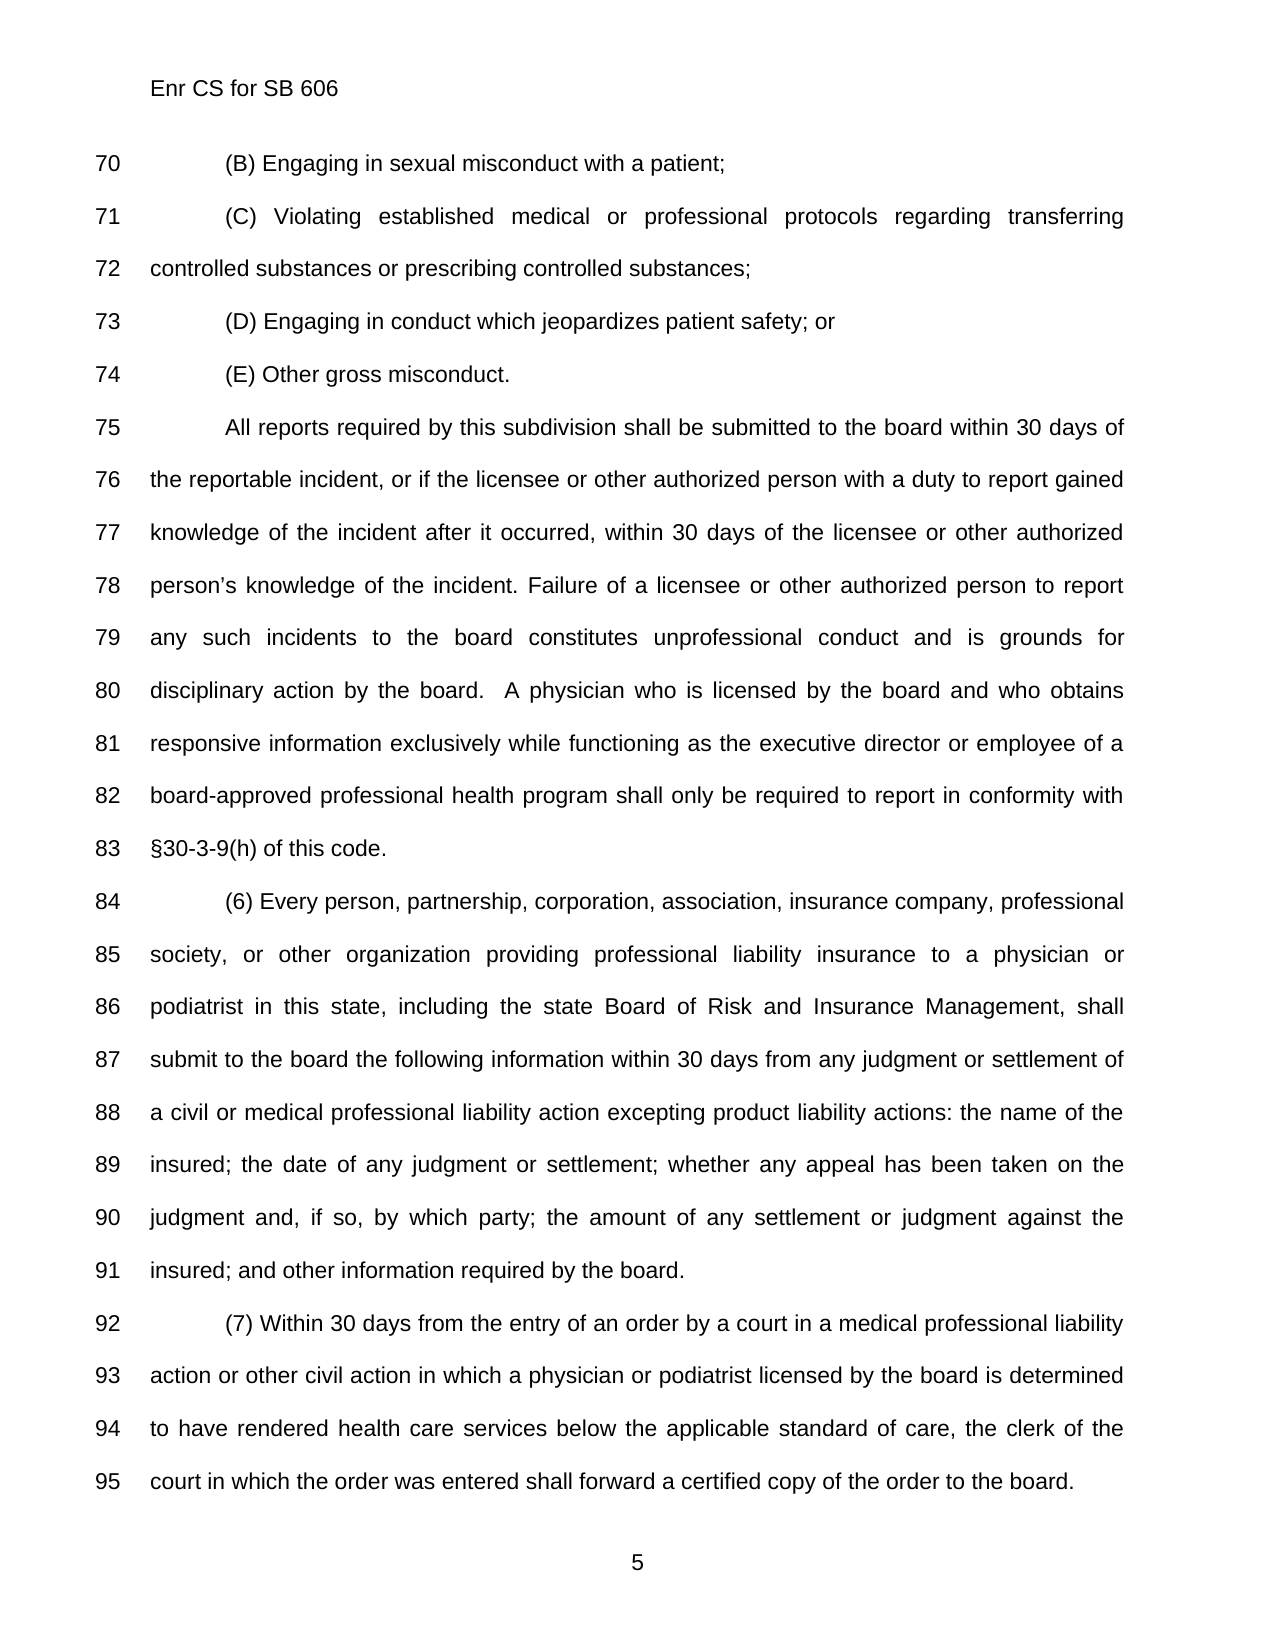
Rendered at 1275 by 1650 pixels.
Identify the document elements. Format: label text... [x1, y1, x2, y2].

text (C) Violating established medical or professional protocols regarding transferring controlled substances or prescribing controlled substances; [150, 203, 1125, 282]
text (6) Every person, partnership, corporation, association, insurance company, professional society, or other organization providing professional liability insurance to a physician or podiatrist in this state, including the state Board of Risk and Insurance Management, shall submit to the board the following information within 30 days from any judgment or settlement of a civil or medical professional liability action excepting product liability actions: the name of the insured; the date of any judgment or settlement; whether any appeal has been taken on the judgment and, if so, by which party; the amount of any settlement or judgment against the insured; and other information required by the board. [150, 888, 1125, 1283]
text (E) Other gross misconduct. [150, 361, 1125, 387]
text All reports required by this subdivision shall be submitted to the board within 30 days of the reportable incident, or if the licensee or other authorized person with a duty to report gained knowledge of the incident after it occurred, within 30 days of the licensee or other authorized person’s knowledge of the incident. Failure of a licensee or other authorized person to report any such incidents to the board constitutes unprofessional conduct and is grounds for disciplinary action by the board. A physician who is licensed by the board and who obtains responsive information exclusively while functioning as the executive director or employee of a board-approved professional health program shall only be required to report in conformity with §30-3-9(h) of this code. [150, 413, 1125, 862]
text (D) Engaging in conduct which jeopardizes patient safety; or [150, 308, 1125, 334]
text (B) Engaging in sexual misconduct with a patient; [150, 150, 1125, 176]
text (7) Within 30 days from the entry of an order by a court in a medical professional liability action or other civil action in which a physician or podiatrist licensed by the board is determined to have rendered health care services below the applicable standard of care, the clerk of the court in which the order was entered shall forward a certified copy of the order to the board. [150, 1309, 1125, 1494]
